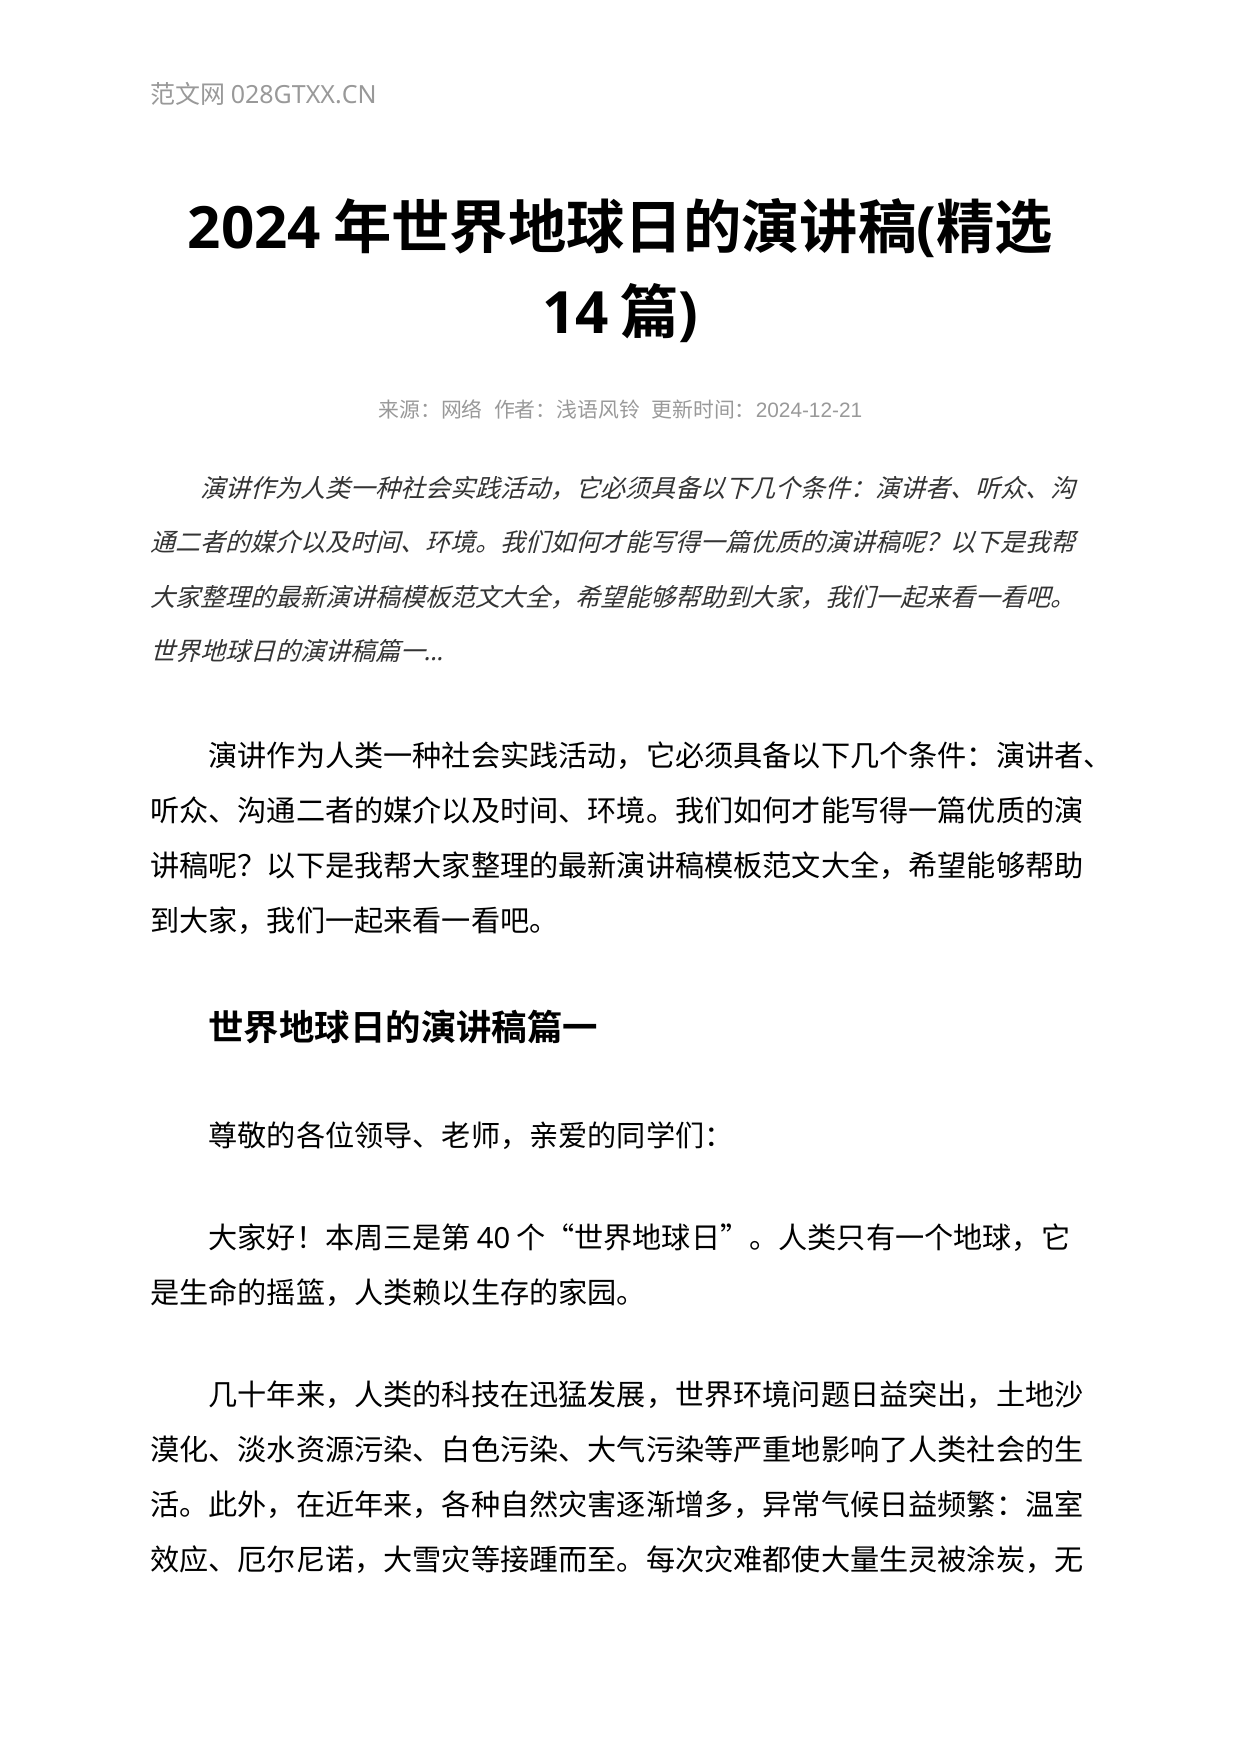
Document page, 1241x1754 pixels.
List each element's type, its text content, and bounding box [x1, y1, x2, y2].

text 世界地球日的演讲稿篇一 [150, 999, 1090, 1051]
text 尊敬的各位领导、老师，亲爱的同学们： [150, 1113, 1090, 1155]
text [150, 1371, 1090, 1578]
text 演讲作为人类一种社会实践活动，它必须具备以下几个条件：演讲者、听众、沟通二者的媒介以及时间、环境。我们如何才能写得一篇优质的演讲稿呢？以下是我帮大家整理的最新演讲稿模板范文大全，希望能够帮助到大家，我们一起来看一看吧。 [150, 733, 1090, 940]
text 来源：网络 作者：浅语风铃 更新时间：2024-12-21 [150, 398, 1090, 422]
text 演讲作为人类一种社会实践活动，它必须具备以下几个条件：演讲者、听众、沟通二者的媒介以及时间、环境。我们如何才能写得一篇优质的演讲稿呢？以下是我帮大家整理的最新演讲稿模板范文大全，希望能够帮助到大家，我们一起来看一看吧。世界地球日的演讲稿篇一... [150, 468, 1090, 668]
subtitle 2024年世界地球日的演讲稿(精选14篇) [150, 181, 1090, 351]
text 大家好！本周三是第40个“世界地球日”。人类只有一个地球，它是生命的摇篮，人类赖以生存的家园。 [150, 1214, 1090, 1312]
